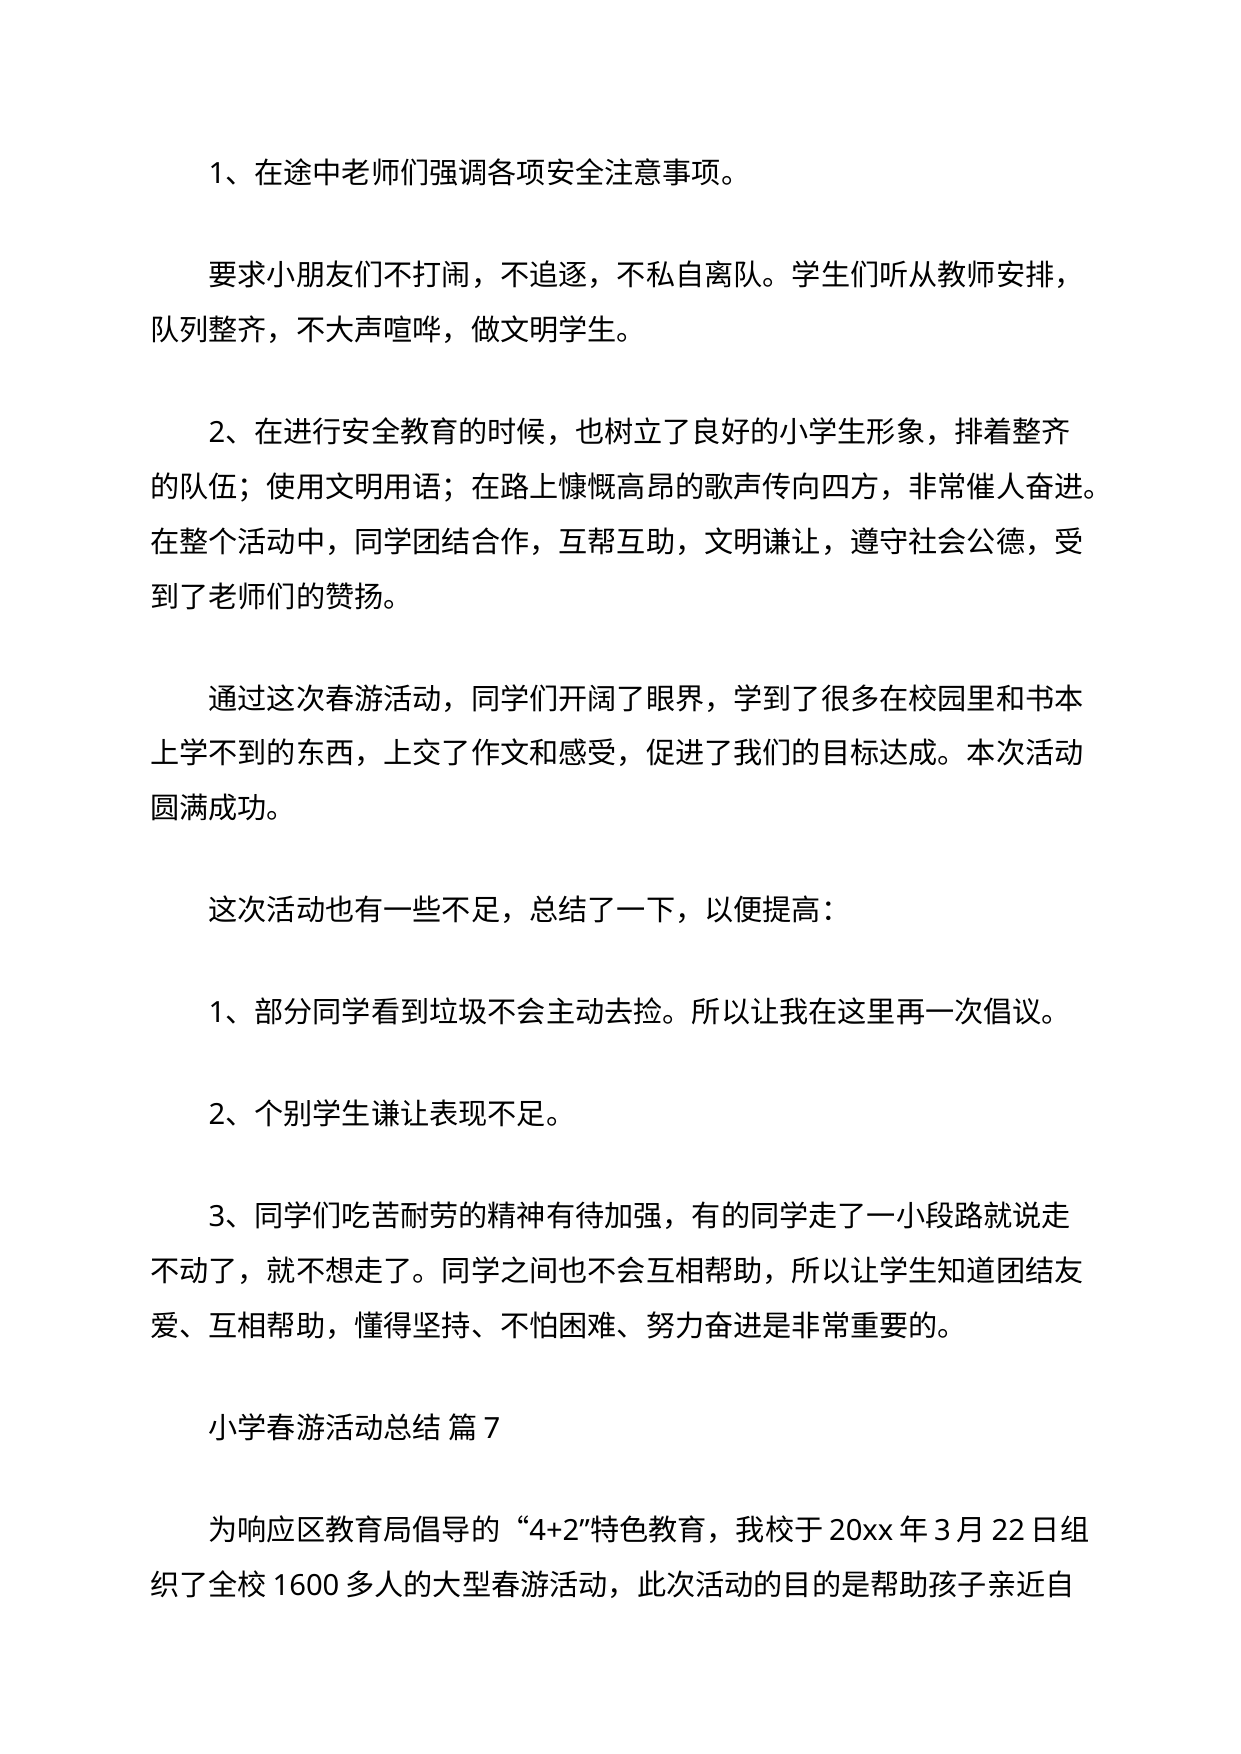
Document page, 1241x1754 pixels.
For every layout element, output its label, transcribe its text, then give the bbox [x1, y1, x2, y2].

text 3、同学们吃苦耐劳的精神有待加强，有的同学走了一小段路就说走不动了，就不想走了。同学之间也不会互相帮助，所以让学生知道团结友爱、互相帮助，懂得坚持、不怕困难、努力奋进是非常重要的。 [150, 1192, 1090, 1345]
text 2、在进行安全教育的时候，也树立了良好的小学生形象，排着整齐的队伍；使用文明用语；在路上慷慨高昂的歌声传向四方，非常催人奋进。在整个活动中，同学团结合作，互帮互助，文明谦让，遵守社会公德，受到了老师们的赞扬。 [150, 409, 1090, 616]
text 要求小朋友们不打闹，不追逐，不私自离队。学生们听从教师安排，队列整齐，不大声喧哗，做文明学生。 [150, 252, 1090, 349]
text 小学春游活动总结 篇7 [150, 1404, 1090, 1447]
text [150, 1506, 1090, 1603]
text 1、在途中老师们强调各项安全注意事项。 [150, 150, 1090, 192]
text 通过这次春游活动，同学们开阔了眼界，学到了很多在校园里和书本上学不到的东西，上交了作文和感受，促进了我们的目标达成。本次活动圆满成功。 [150, 675, 1090, 827]
text 2、个别学生谦让表现不足。 [150, 1091, 1090, 1133]
text 这次活动也有一些不足，总结了一下，以便提高： [150, 887, 1090, 929]
text 1、部分同学看到垃圾不会主动去捡。所以让我在这里再一次倡议。 [150, 988, 1090, 1031]
